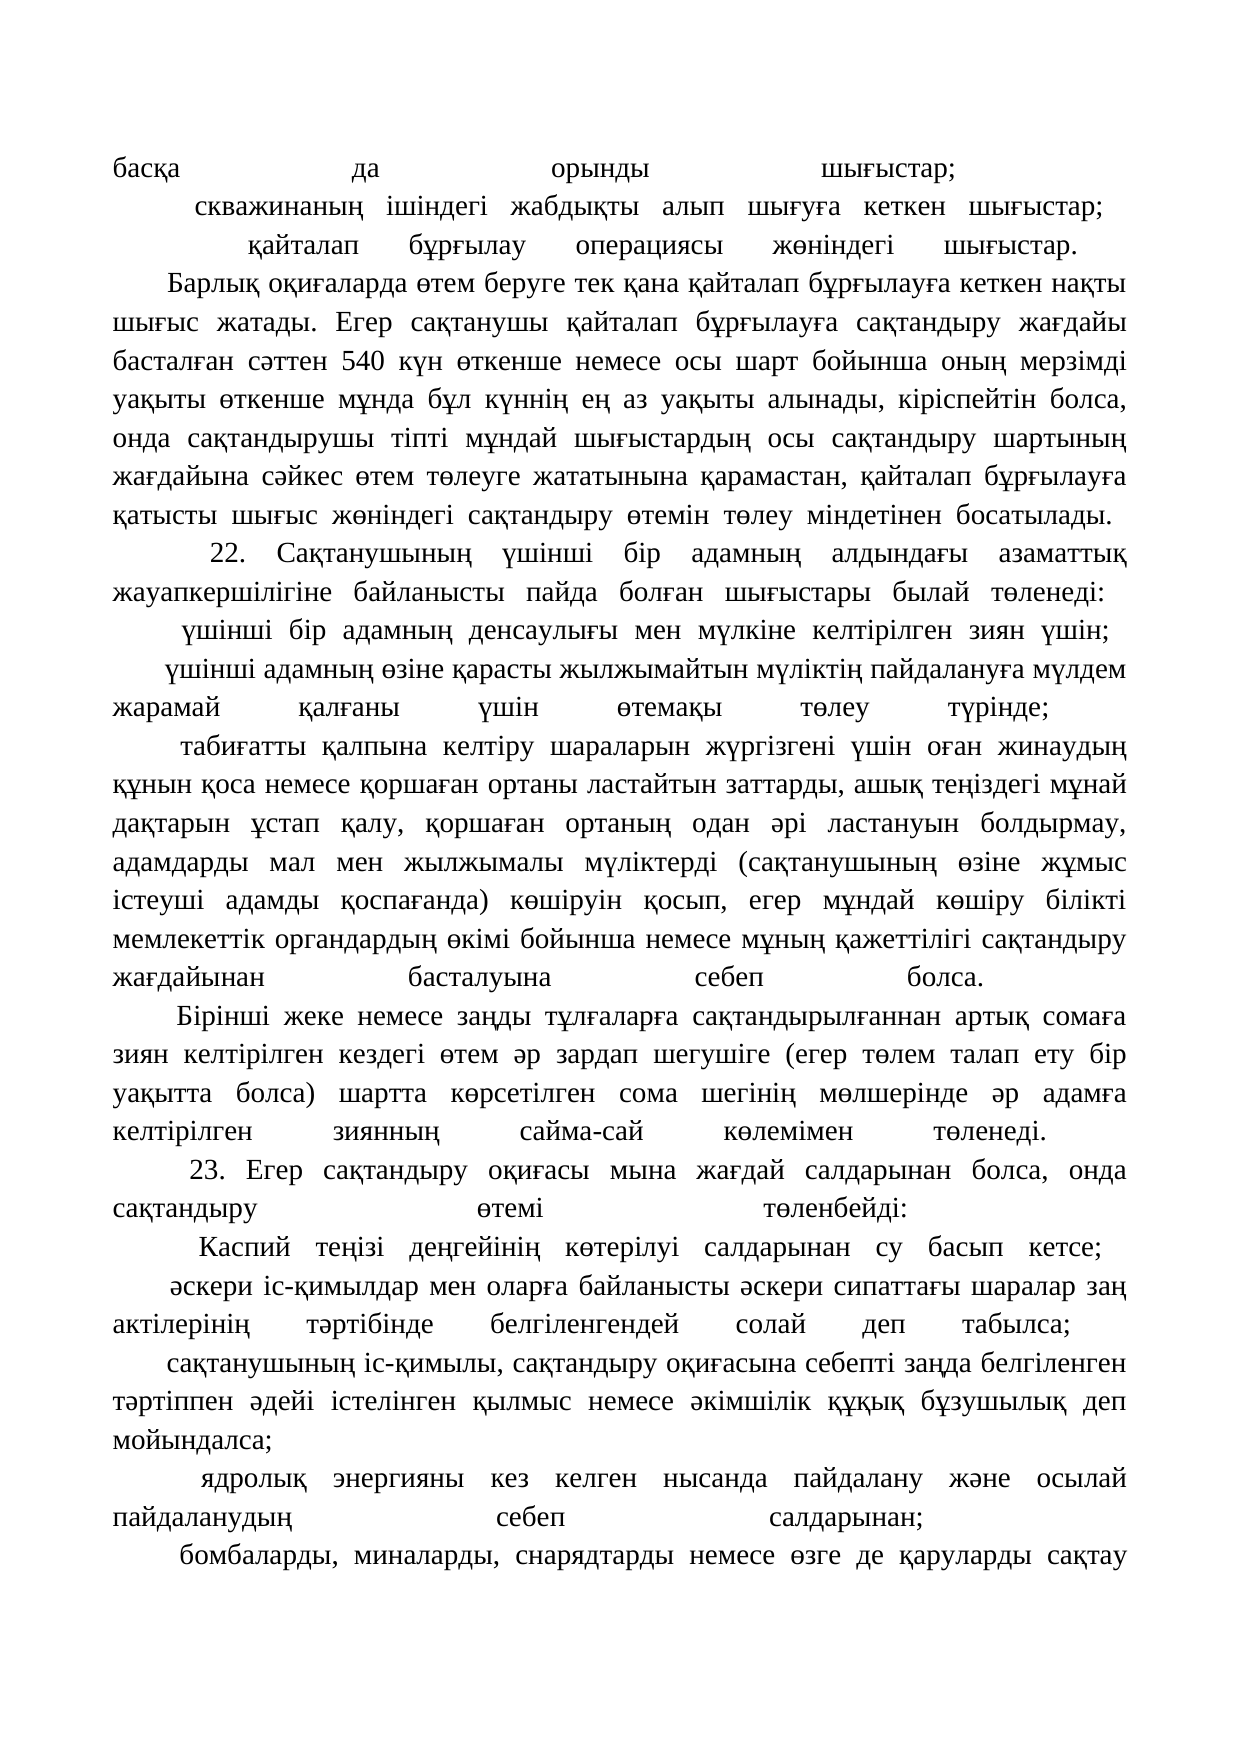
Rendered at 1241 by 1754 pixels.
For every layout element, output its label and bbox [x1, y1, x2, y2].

text [112, 150, 1128, 1571]
